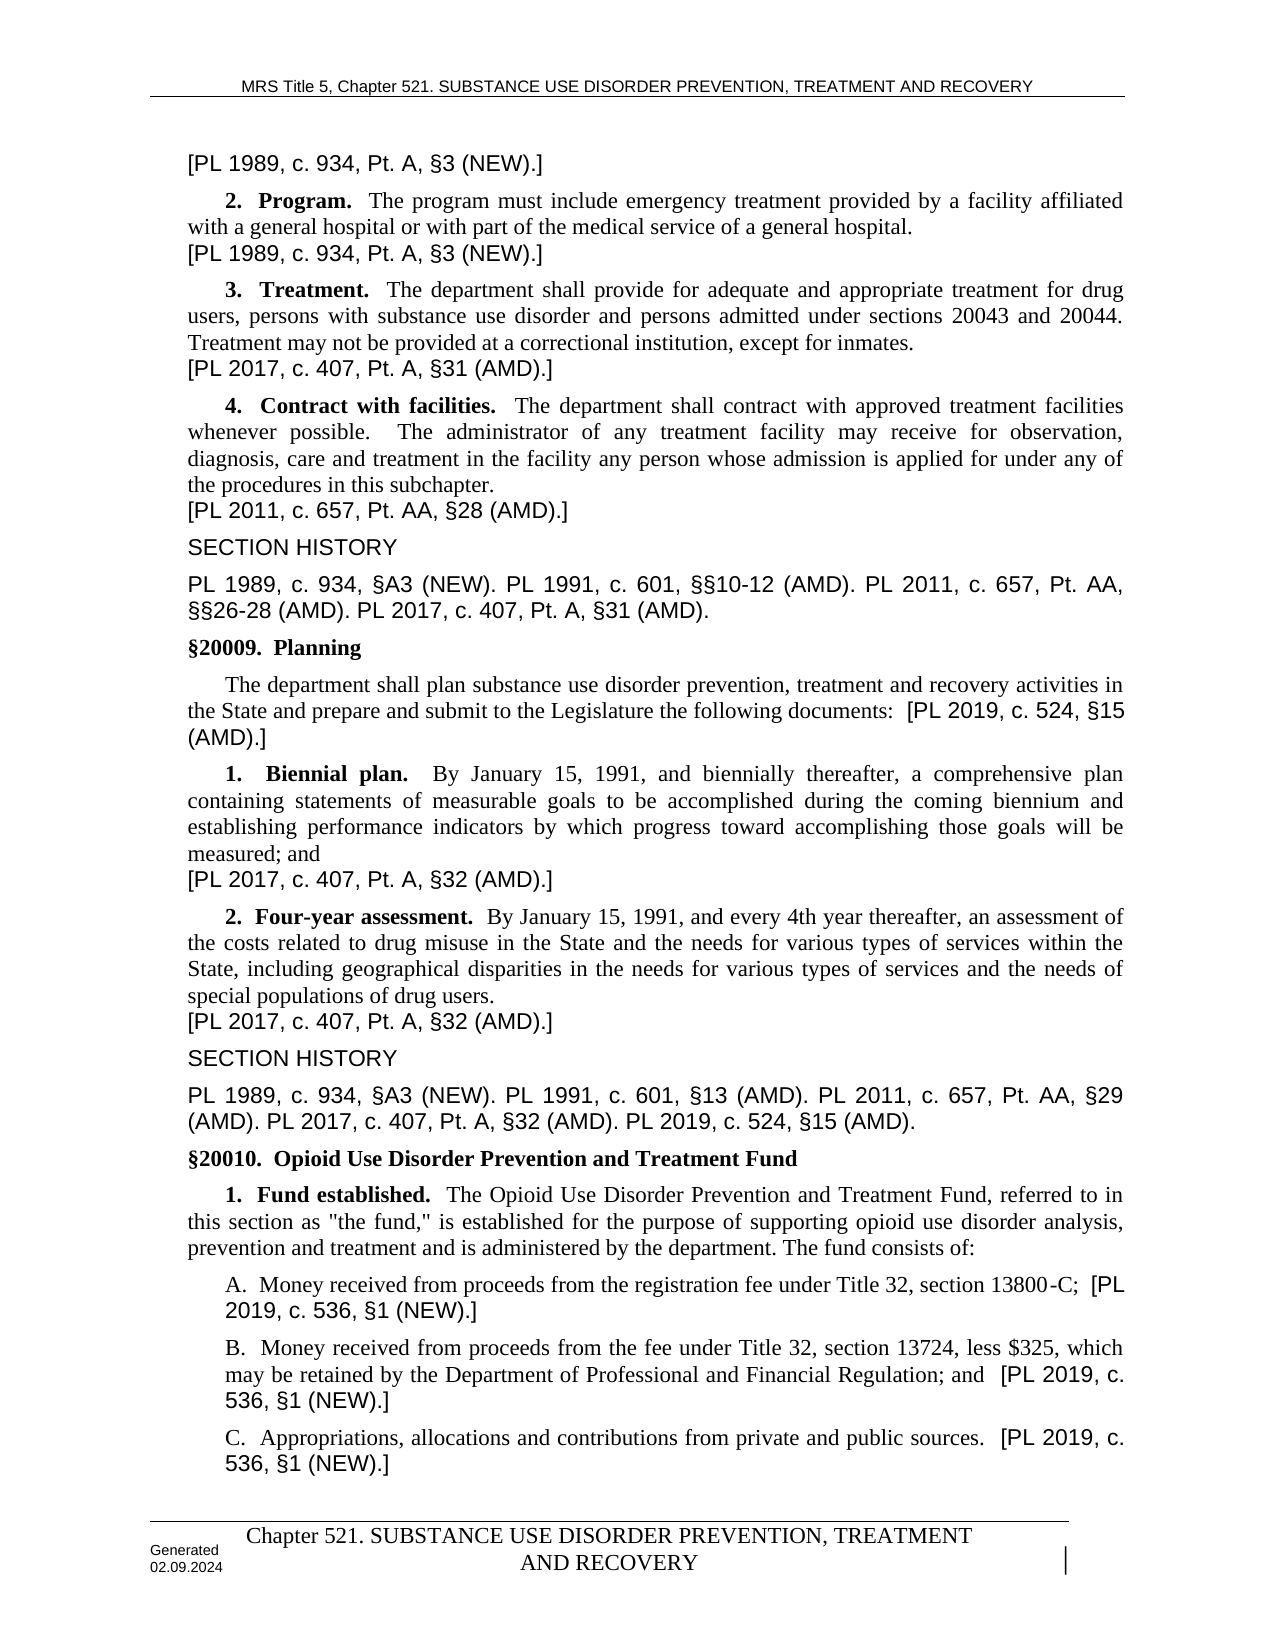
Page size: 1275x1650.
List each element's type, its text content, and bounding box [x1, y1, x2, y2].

text The department shall plan substance use disorder prevention, treatment and recovery activities in the State and prepare and submit to the Legislature the following documents: [PL 2019, c. 524, §15 (AMD).] [187, 671, 1125, 750]
text B. Money received from proceeds from the fee under Title 32, section 13724, less $325, which may be retained by the Department of Professional and Financial Regulation; and [PL 2019, c. 536, §1 (NEW).] [225, 1334, 1125, 1413]
text [PL 2017, c. 407, Pt. A, §32 (AMD).] [187, 1008, 1125, 1034]
text 3. Treatment. The department shall provide for adequate and appropriate treatment for drug users, persons with substance use disorder and persons admitted under sections 20043 and 20044. Treatment may not be provided at a correctional institution, except for inmates. [187, 276, 1125, 355]
text 1. Biennial plan. By January 15, 1991, and biennially thereafter, a comprehensive plan containing statements of measurable goals to be accomplished during the coming biennium and establishing performance indicators by which progress toward accomplishing those goals will be measured; and [187, 761, 1125, 866]
text SECTION HISTORY [187, 534, 1125, 561]
text C. Appropriations, allocations and contributions from private and public sources. [PL 2019, c. 536, §1 (NEW).] [225, 1424, 1125, 1477]
text SECTION HISTORY [187, 1045, 1125, 1071]
text [PL 1989, c. 934, Pt. A, §3 (NEW).] [187, 150, 1125, 176]
text 1. Fund established. The Opioid Use Disorder Prevention and Treatment Fund, referred to in this section as "the fund," is established for the purpose of supporting opioid use disorder analysis, prevention and treatment and is administered by the department. The fund consists of: [187, 1182, 1125, 1261]
text §20010. Opioid Use Disorder Prevention and Treatment Fund [187, 1145, 1125, 1171]
text PL 1989, c. 934, §A3 (NEW). PL 1991, c. 601, §§10-12 (AMD). PL 2011, c. 657, Pt. AA, §§26-28 (AMD). PL 2017, c. 407, Pt. A, §31 (AMD). [187, 571, 1125, 624]
text [PL 2011, c. 657, Pt. AA, §28 (AMD).] [187, 497, 1125, 524]
text 4. Contract with facilities. The department shall contract with approved treatment facilities whenever possible. The administrator of any treatment facility may receive for observation, diagnosis, care and treatment in the facility any person whose admission is applied for under any of the procedures in this subchapter. [187, 392, 1125, 497]
text [PL 2017, c. 407, Pt. A, §32 (AMD).] [187, 866, 1125, 892]
text [PL 2017, c. 407, Pt. A, §31 (AMD).] [187, 355, 1125, 382]
text [PL 1989, c. 934, Pt. A, §3 (NEW).] [187, 239, 1125, 266]
text 2. Program. The program must include emergency treatment provided by a facility affiliated with a general hospital or with part of the medical service of a general hospital. [187, 187, 1125, 239]
text 2. Four-year assessment. By January 15, 1991, and every 4th year thereafter, an assessment of the costs related to drug misuse in the State and the needs for various types of services within the State, including geographical disparities in the needs for various types of services and the needs of special populations of drug users. [187, 903, 1125, 1008]
text PL 1989, c. 934, §A3 (NEW). PL 1991, c. 601, §13 (AMD). PL 2011, c. 657, Pt. AA, §29 (AMD). PL 2017, c. 407, Pt. A, §32 (AMD). PL 2019, c. 524, §15 (AMD). [187, 1082, 1125, 1134]
text A. Money received from proceeds from the registration fee under Title 32, section 13800‑C; [PL 2019, c. 536, §1 (NEW).] [225, 1271, 1125, 1324]
text §20009. Planning [187, 634, 1125, 661]
